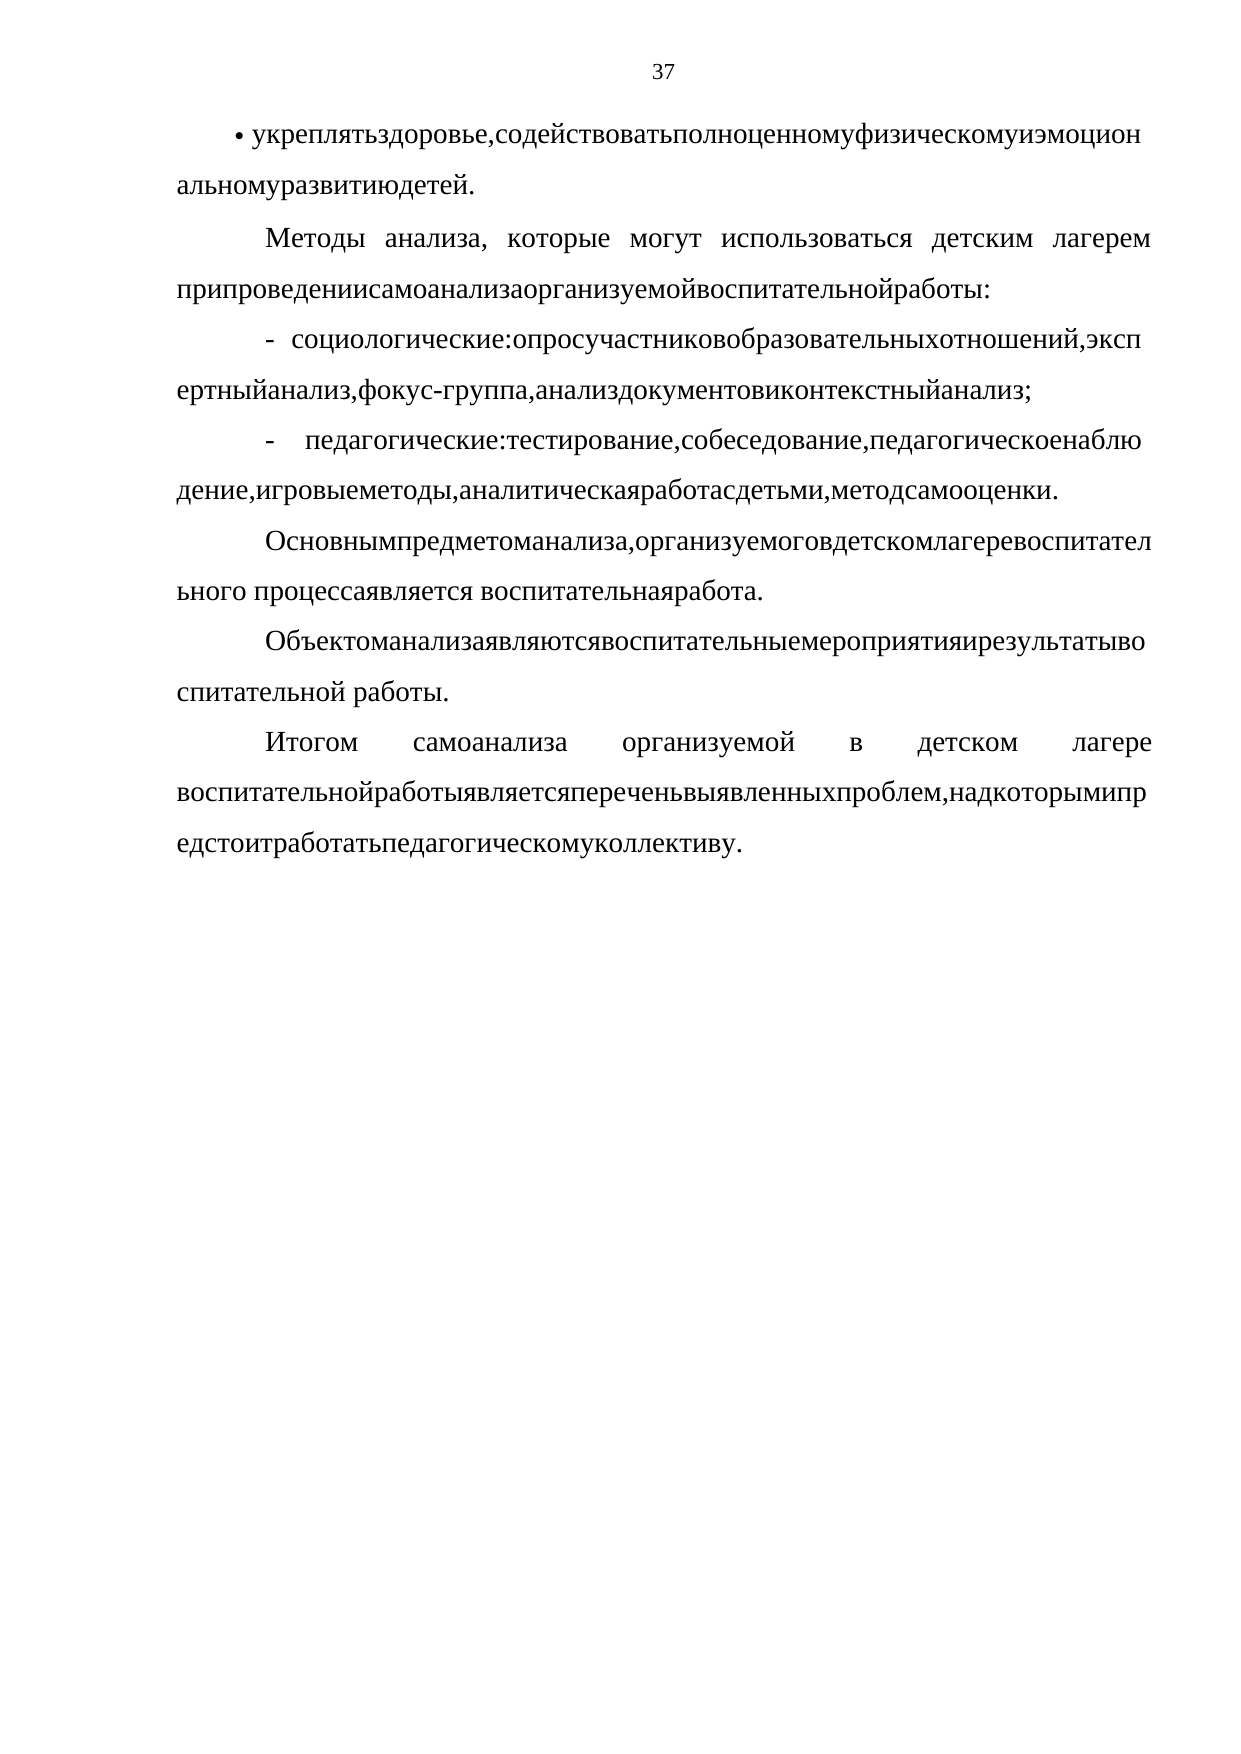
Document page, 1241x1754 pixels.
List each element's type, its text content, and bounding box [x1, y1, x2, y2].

text Итогом самоанализа организуемой в детском лагере воспитательнойработыявляетсяпереченьвыявленныхпроблем,надкоторымипредстоитработатьпедагогическомуколлективу. [176, 724, 1153, 858]
list укреплятьздоровье,содействоватьполноценномуфизическомуиэмоциональномуразвитиюдетей. [176, 117, 1152, 200]
text Объектоманализаявляютсявоспитательныемероприятияирезультатывоспитательной работы. [176, 623, 1152, 707]
list педагогические:тестирование,собеседование,педагогическоенаблюдение,игровыеметоды,аналитическаяработасдетьми,методсамооценки. [176, 422, 1152, 506]
text Методы анализа, которые могут использоваться детским лагерем припроведениисамоанализаорганизуемойвоспитательнойработы: [176, 220, 1152, 304]
text Основнымпредметоманализа,организуемоговдетскомлагеревоспитательного процессаявляется воспитательнаяработа. [176, 523, 1152, 607]
list социологические:опросучастниковобразовательныхотношений,экспертныйанализ,фокус-группа,анализдокументовиконтекстныйанализ; [176, 322, 1152, 405]
